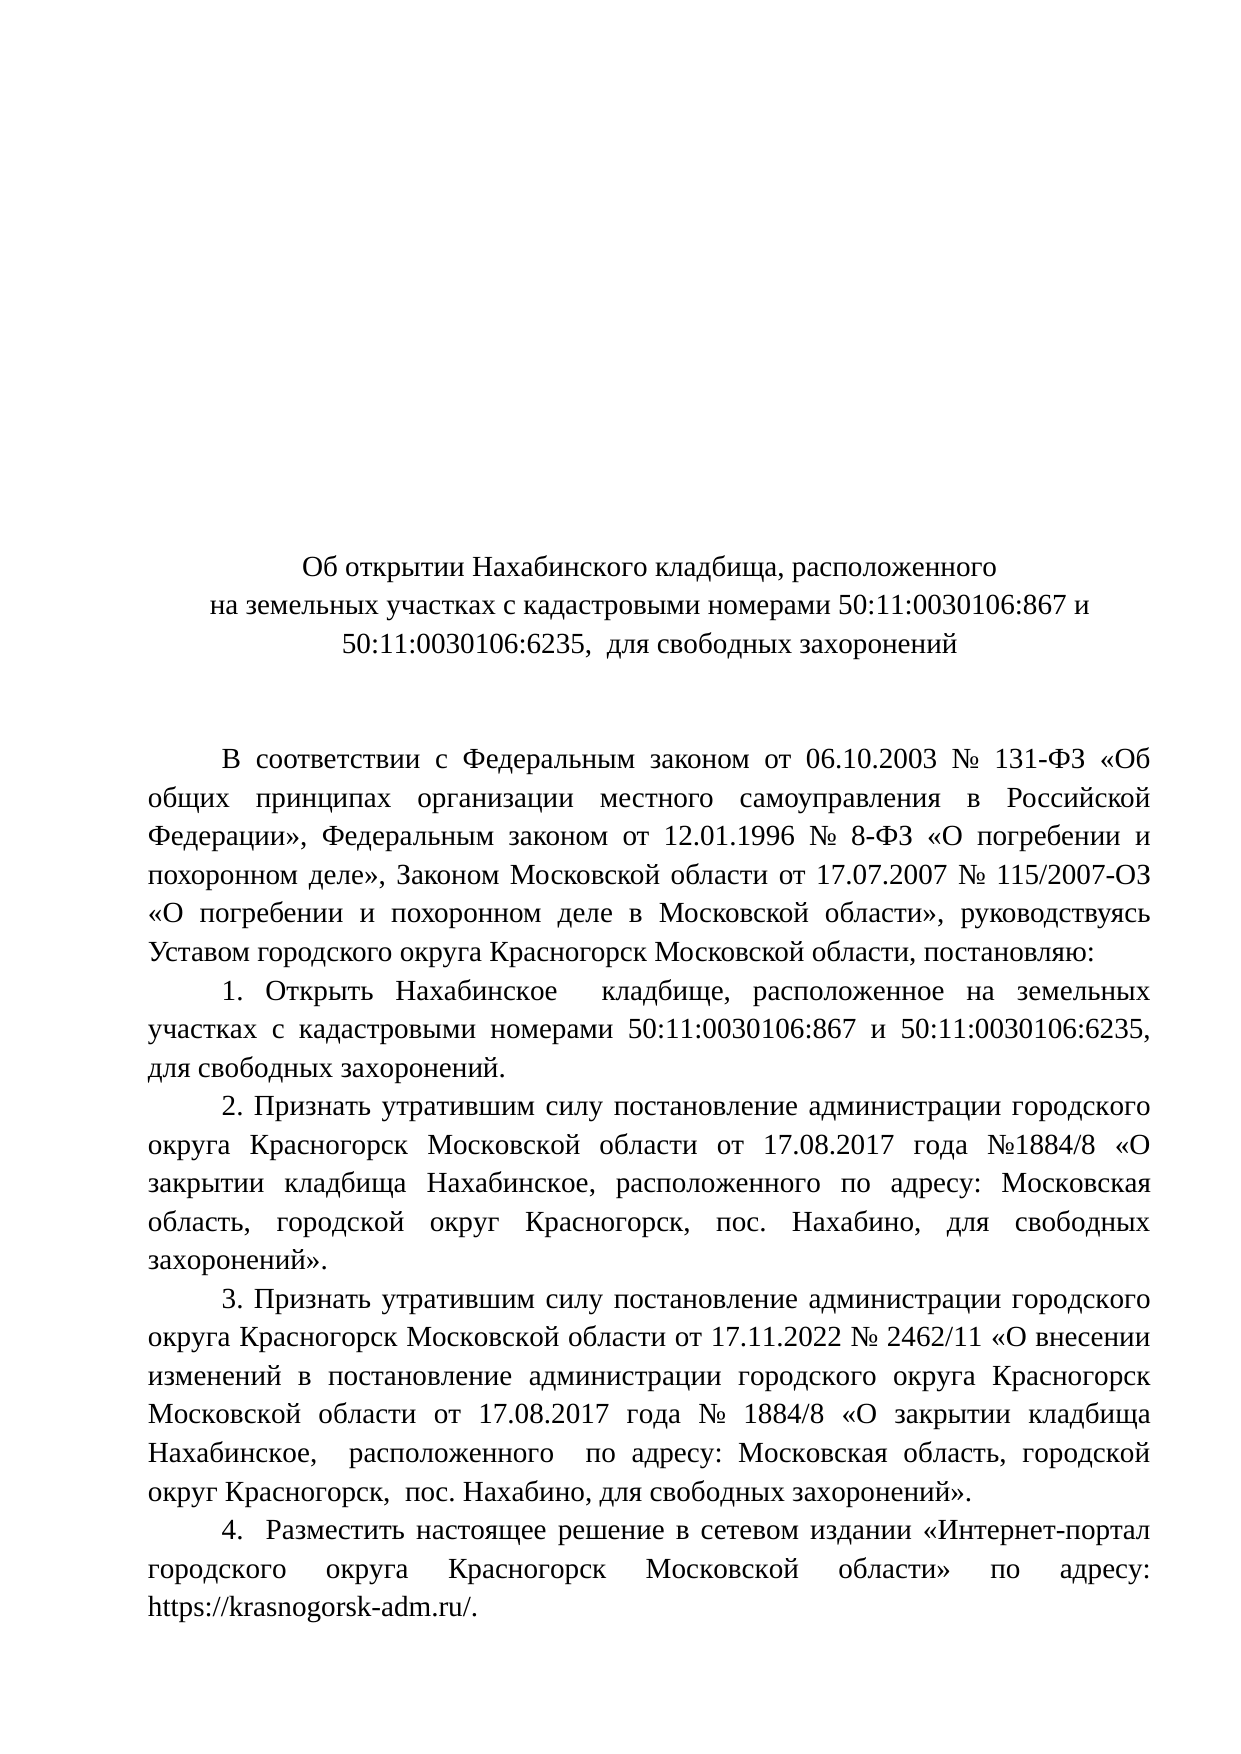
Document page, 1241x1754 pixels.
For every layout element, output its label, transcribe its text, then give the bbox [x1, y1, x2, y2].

text 2. Признать утратившим силу постановление администрации городского округа Красногорск Московской области от 17.08.2017 года №1884/8 «О закрытии кладбища Нахабинское, расположенного по адресу: Московская область, городской округ Красногорск, пос. Нахабино, для свободных захоронений». [148, 1088, 1152, 1276]
subtitle В соответствии с Федеральным законом от 06.10.2003 № 131-ФЗ «Об общих принципах организации местного самоуправления в Российской Федерации», Федеральным законом от 12.01.1996 № 8-ФЗ «О погребении и похоронном деле», Законом Московской области от 17.07.2007 № 115/2007-ОЗ «О погребении и похоронном деле в Московской области», руководствуясь Уставом городского округа Красногорск Московской области, постановляю: [148, 741, 1152, 968]
text Об открытии Нахабинского кладбища, расположенного [148, 549, 1152, 582]
text 4. Разместить настоящее решение в сетевом издании «Интернет-портал городского округа Красногорск Московской области» по адресу: https://krasnogorsk-adm.ru/. [148, 1512, 1152, 1623]
text на земельных участках с кадастровыми номерами 50:11:0030106:867 и 50:11:0030106:6235, для свободных захоронений [148, 587, 1152, 659]
text 3. Признать утратившим силу постановление администрации городского округа Красногорск Московской области от 17.11.2022 № 2462/11 «О внесении изменений в постановление администрации городского округа Красногорск Московской области от 17.08.2017 года № 1884/8 «О закрытии кладбища Нахабинское, расположенного по адресу: Московская область, городской округ Красногорск, пос. Нахабино, для свободных захоронений». [148, 1281, 1152, 1507]
text 1. Открыть Нахабинское кладбище, расположенное на земельных участках с кадастровыми номерами 50:11:0030106:867 и 50:11:0030106:6235, для свободных захоронений. [148, 973, 1152, 1083]
